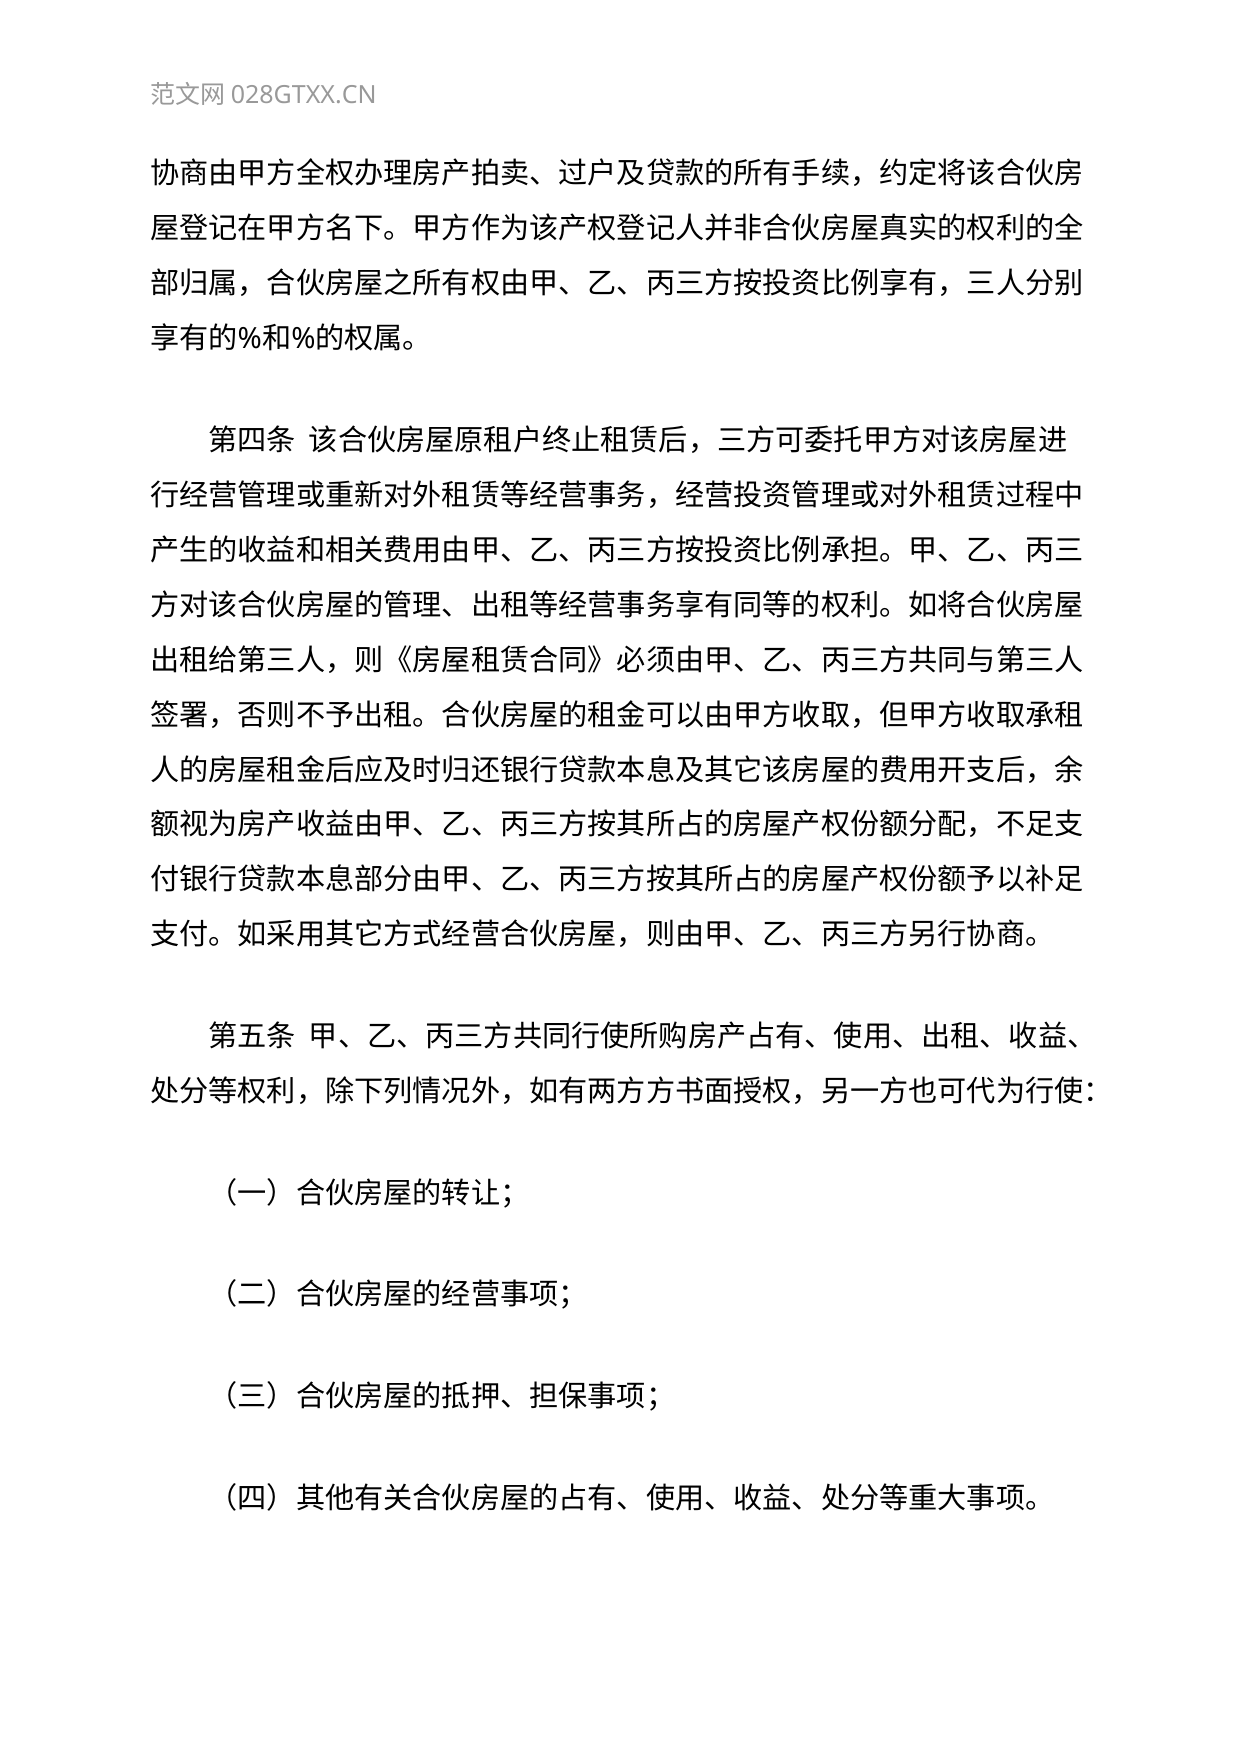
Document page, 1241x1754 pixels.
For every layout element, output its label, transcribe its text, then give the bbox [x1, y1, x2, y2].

text （四）其他有关合伙房屋的占有、使用、收益、处分等重大事项。 [150, 1474, 1090, 1517]
text （一）合伙房屋的转让； [150, 1169, 1090, 1211]
text 第四条 该合伙房屋原租户终止租赁后，三方可委托甲方对该房屋进行经营管理或重新对外租赁等经营事务，经营投资管理或对外租赁过程中产生的收益和相关费用由甲、乙、丙三方按投资比例承担。甲、乙、丙三方对该合伙房屋的管理、出租等经营事务享有同等的权利。如将合伙房屋出租给第三人，则《房屋租赁合同》必须由甲、乙、丙三方共同与第三人签署，否则不予出租。合伙房屋的租金可以由甲方收取，但甲方收取承租人的房屋租金后应及时归还银行贷款本息及其它该房屋的费用开支后，余额视为房产收益由甲、乙、丙三方按其所占的房屋产权份额分配，不足支付银行贷款本息部分由甲、乙、丙三方按其所占的房屋产权份额予以补足支付。如采用其它方式经营合伙房屋，则由甲、乙、丙三方另行协商。 [150, 417, 1090, 953]
text （三）合伙房屋的抵押、担保事项； [150, 1373, 1090, 1415]
text （二）合伙房屋的经营事项； [150, 1271, 1090, 1313]
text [150, 150, 1090, 357]
text 第五条 甲、乙、丙三方共同行使所购房产占有、使用、出租、收益、处分等权利，除下列情况外，如有两方方书面授权，另一方也可代为行使： [150, 1012, 1090, 1110]
